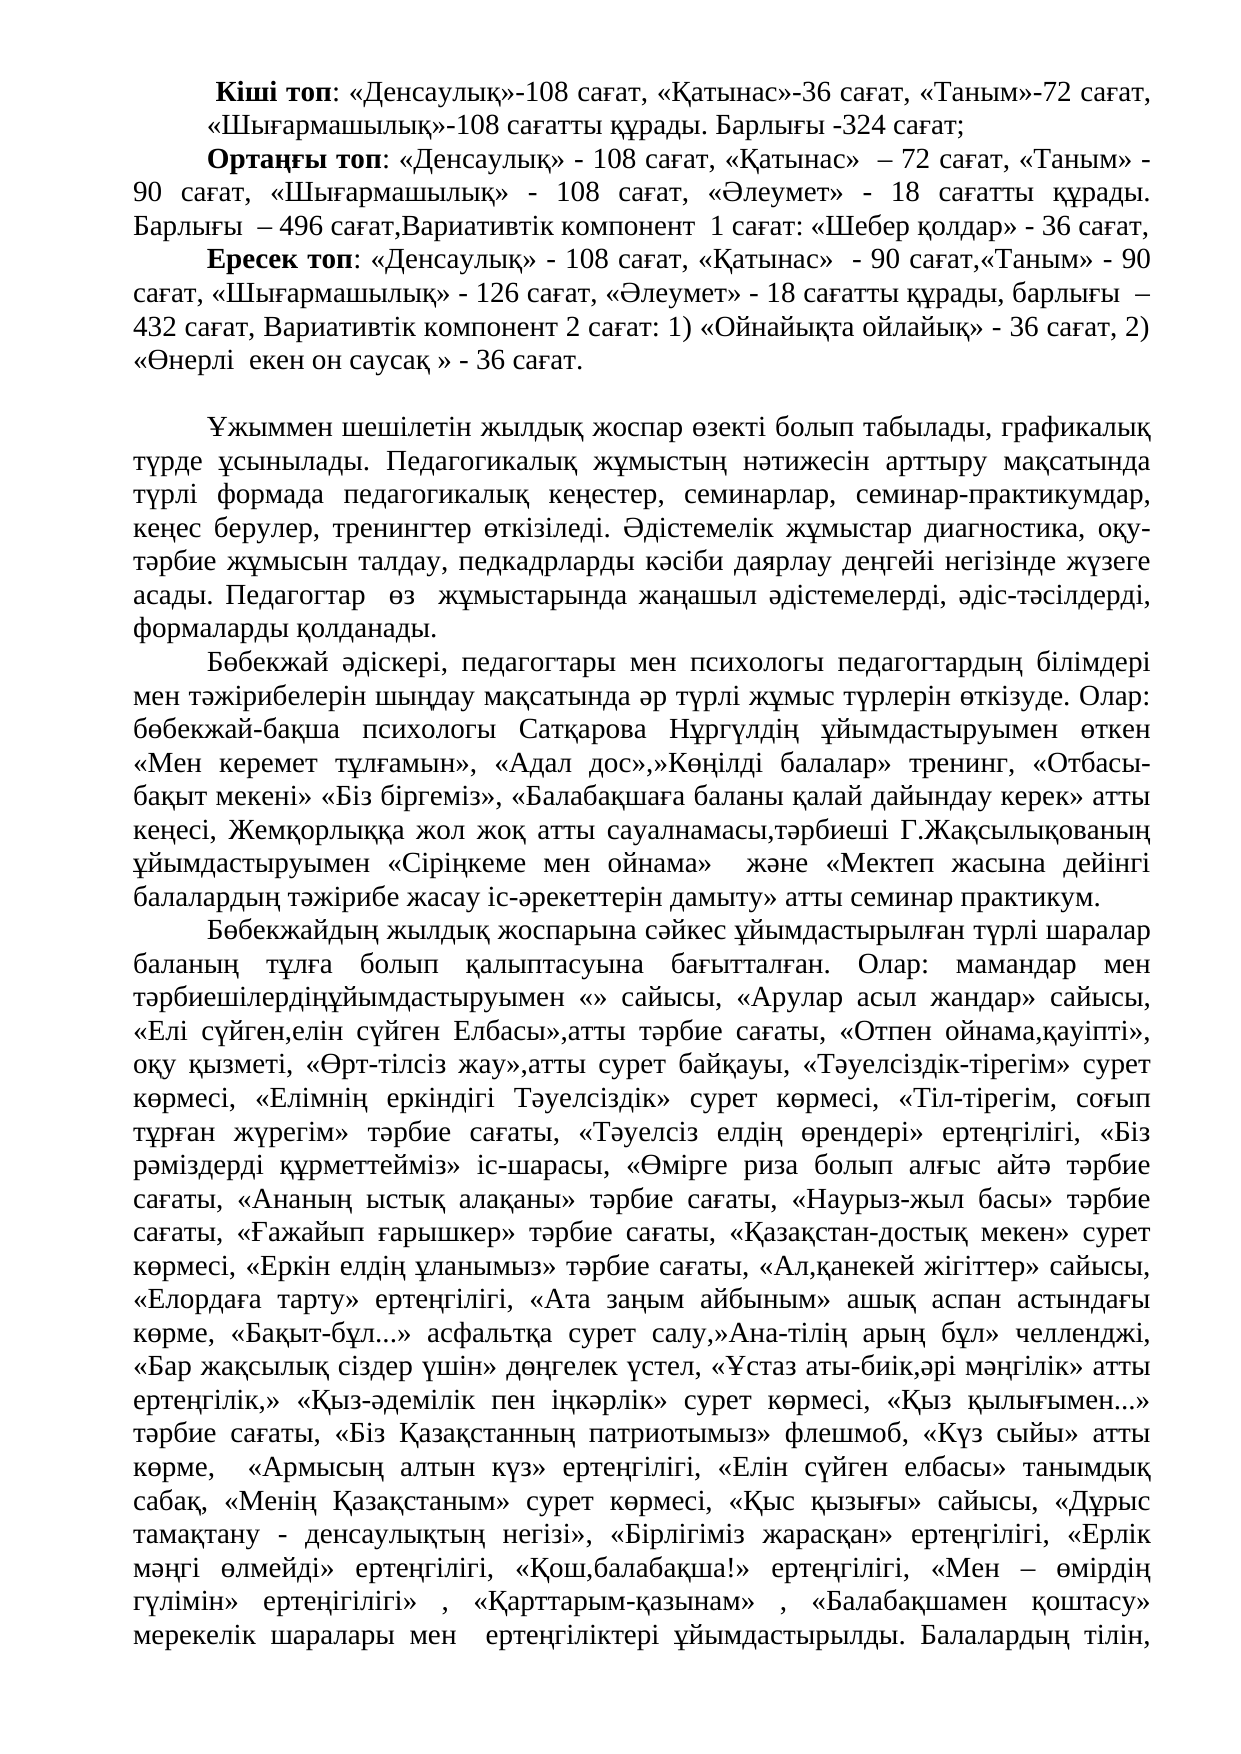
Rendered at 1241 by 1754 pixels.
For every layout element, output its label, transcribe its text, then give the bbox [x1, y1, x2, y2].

text Бөбекжай әдіскері, педагогтары мен психологы педагогтардың білімдері мен тәжірибелерін шыңдау мақсатында әр түрлі жұмыс түрлерін өткізуде. Олар: бөбекжай-бақша психологы Сатқарова Нұргүлдің ұйымдастыруымен өткен «Мен керемет тұлғамын», «Адал дос»,»Көңілді балалар» тренинг, «Отбасы-бақыт мекені» «Біз біргеміз», «Балабақшаға баланы қалай дайындау керек» атты кеңесі, Жемқорлыққа жол жоқ атты сауалнамасы,тәрбиеші Г.Жақсылықованың ұйымдастыруымен «Сіріңкеме мен ойнама» және «Мектеп жасына дейінгі балалардың тәжірибе жасау іс-әрекеттерін дамыту» атты семинар практикум. [133, 644, 1152, 912]
text Ортаңғы топ: «Денсаулық» - 108 сағат, «Қатынас» – 72 сағат, «Таным» - 90 сағат, «Шығармашылық» - 108 сағат, «Әлеумет» - 18 сағатты құрады. Барлығы – 496 сағат,Вариативтік компонент 1 сағат: «Шебер қолдар» - 36 сағат, [133, 141, 1152, 242]
text Ұжыммен шешілетін жылдық жоспар өзекті болып табылады, графикалық түрде ұсынылады. Педагогикалық жұмыстың нәтижесін арттыру мақсатында түрлі формада педагогикалық кеңестер, семинарлар, семинар-практикумдар, кеңес берулер, тренингтер өткізіледі. Әдістемелік жұмыстар диагностика, оқу-тәрбие жұмысын талдау, педкадрларды кәсіби даярлау деңгейі негізінде жүзеге асады. Педагогтар өз жұмыстарында жаңашыл әдістемелерді, әдіс-тәсілдерді, формаларды қолданады. [133, 409, 1152, 644]
text Кіші топ: «Денсаулық»-108 сағат, «Қатынас»-36 сағат, «Таным»-72 сағат, «Шығармашылық»-108 сағатты құрады. Барлығы -324 сағат; [207, 74, 1152, 141]
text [133, 912, 1152, 1650]
text Ересек топ: «Денсаулық» - 108 сағат, «Қатынас» - 90 сағат,«Таным» - 90 сағат, «Шығармашылық» - 126 сағат, «Әлеумет» - 18 сағатты құрады, барлығы – 432 сағат, Вариативтік компонент 2 сағат: 1) «Ойнайықта ойлайық» - 36 сағат, 2) «Өнерлі екен он саусақ » - 36 сағат. [133, 242, 1152, 376]
